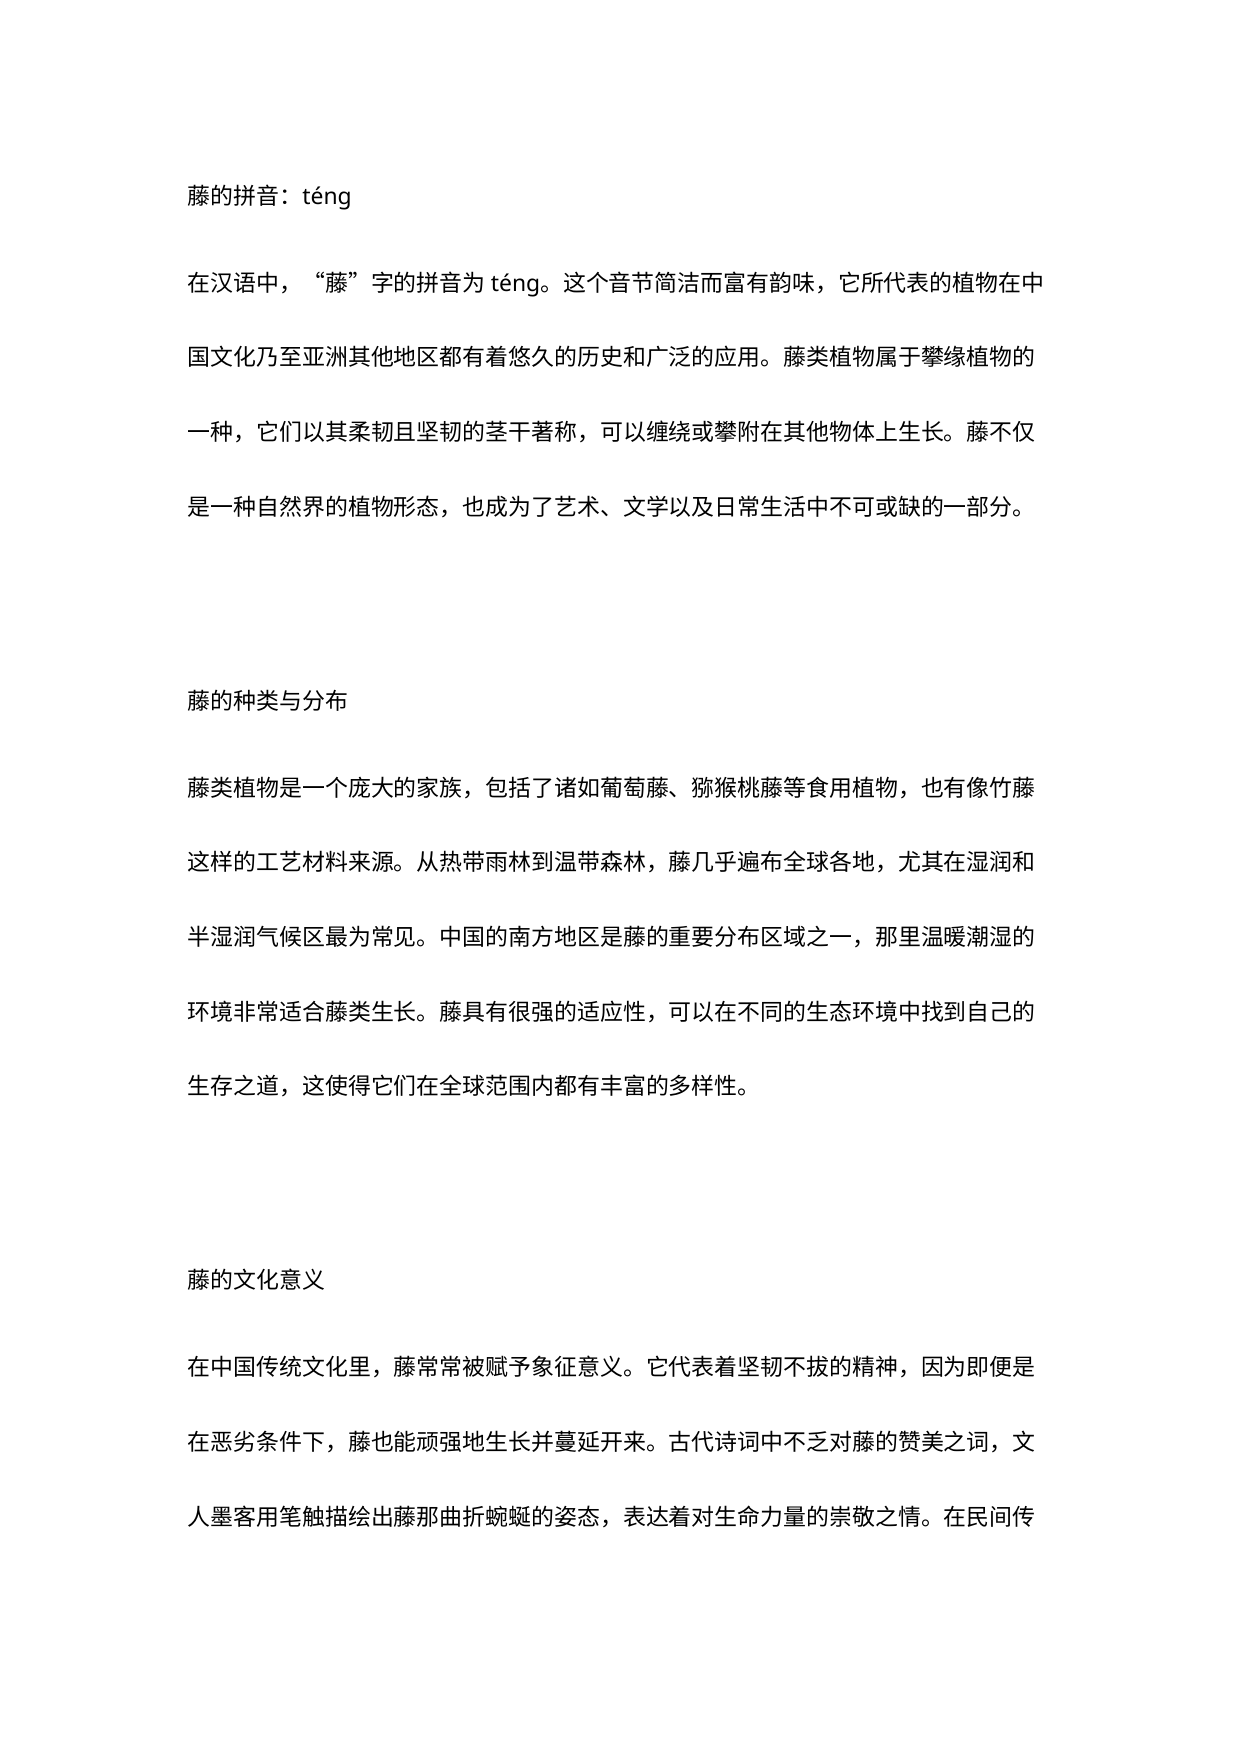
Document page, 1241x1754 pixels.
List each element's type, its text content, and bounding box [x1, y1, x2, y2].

text 藤的拼音：téng [187, 162, 1053, 227]
text 藤类植物是一个庞大的家族，包括了诸如葡萄藤、猕猴桃藤等食用植物，也有像竹藤这样的工艺材料来源。从热带雨林到温带森林，藤几乎遍布全球各地，尤其在湿润和半湿润气候区最为常见。中国的南方地区是藤的重要分布区域之一，那里温暖潮湿的环境非常适合藤类生长。藤具有很强的适应性，可以在不同的生态环境中找到自己的生存之道，这使得它们在全球范围内都有丰富的多样性。 [187, 753, 1053, 1117]
text 藤的文化意义 [187, 1247, 1053, 1312]
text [187, 1333, 1053, 1547]
text 在汉语中，“藤”字的拼音为 téng。这个音节简洁而富有韵味，它所代表的植物在中国文化乃至亚洲其他地区都有着悠久的历史和广泛的应用。藤类植物属于攀缘植物的一种，它们以其柔韧且坚韧的茎干著称，可以缠绕或攀附在其他物体上生长。藤不仅是一种自然界的植物形态，也成为了艺术、文学以及日常生活中不可或缺的一部分。 [187, 249, 1053, 538]
text 藤的种类与分布 [187, 667, 1053, 732]
